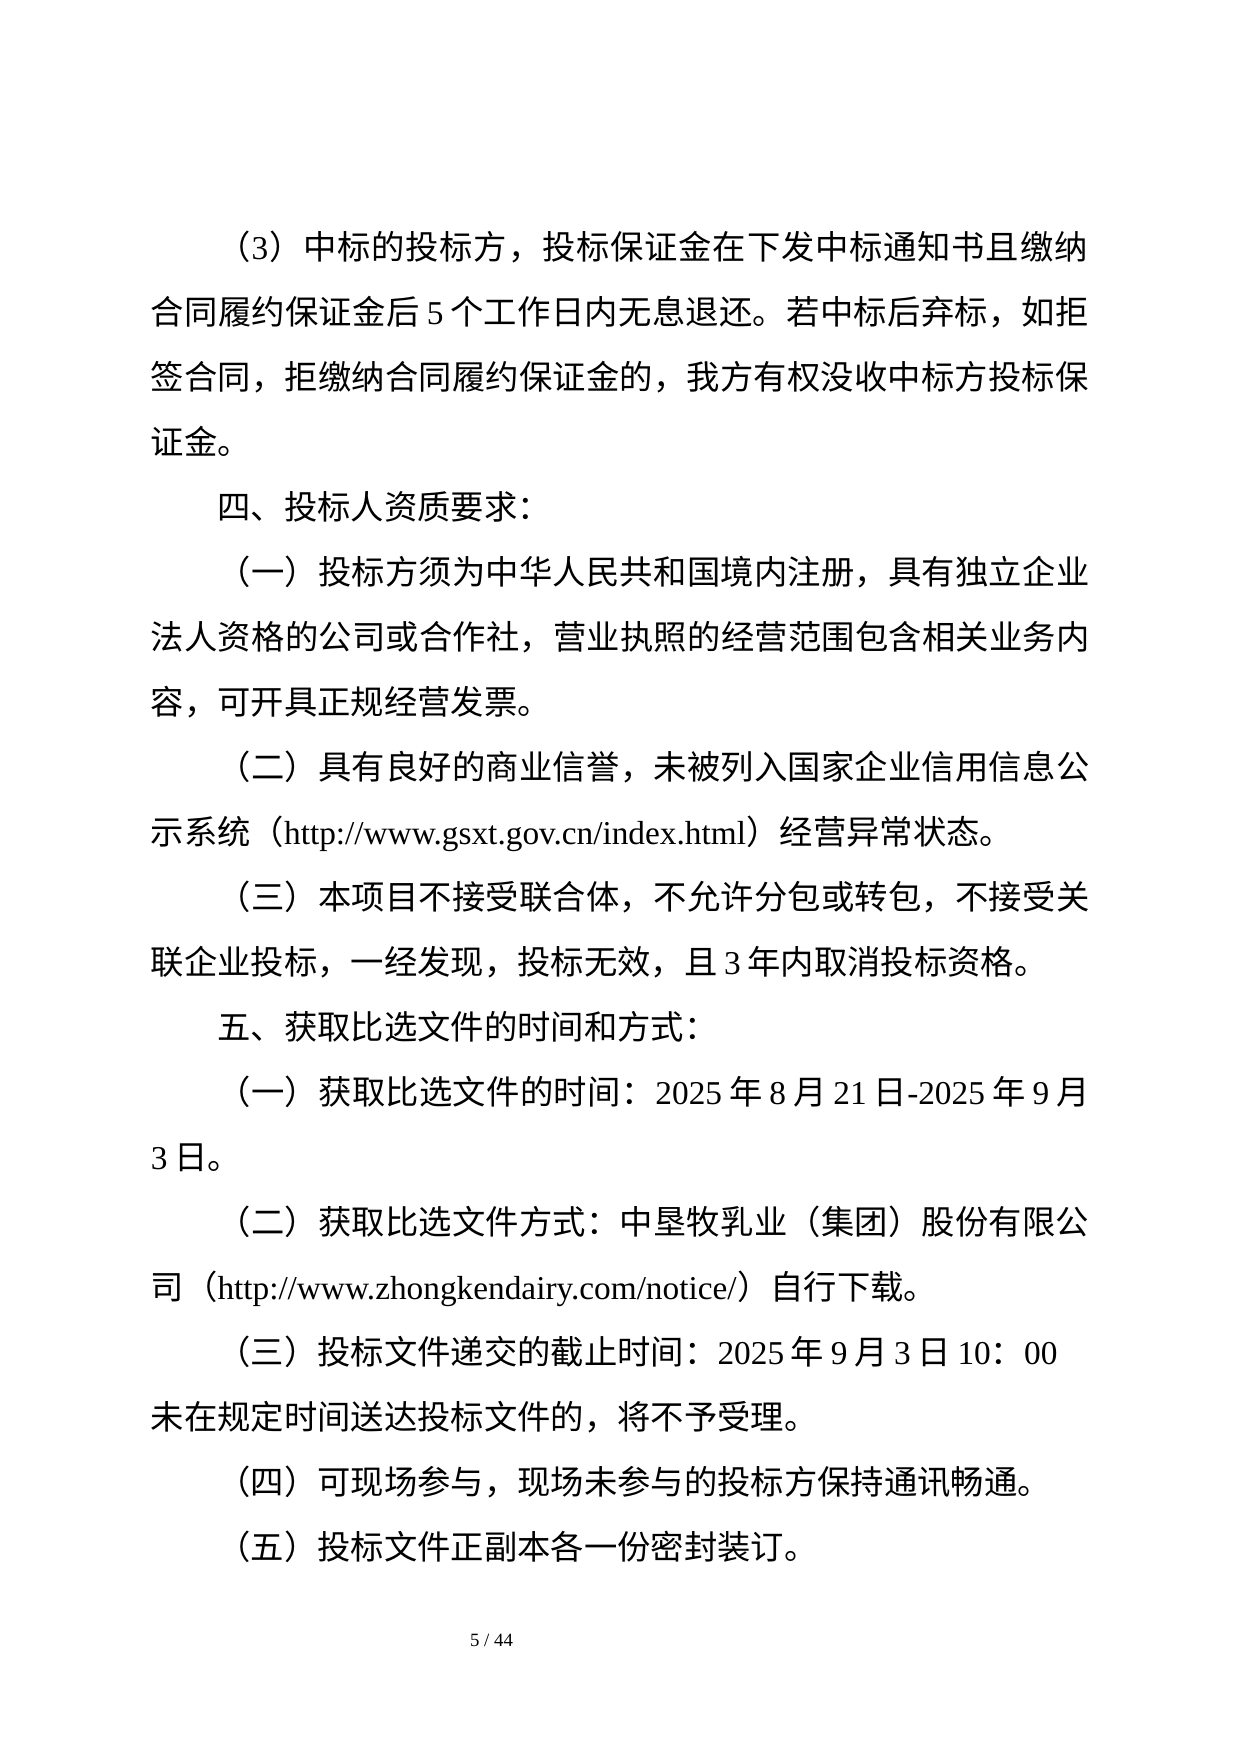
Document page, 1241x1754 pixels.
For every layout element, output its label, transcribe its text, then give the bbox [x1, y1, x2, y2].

list （五）投标文件正副本各一份密封装订。 [151, 1512, 1089, 1577]
list （四）可现场参与，现场未参与的投标方保持通讯畅通。 [151, 1447, 1089, 1512]
list 未在规定时间送达投标文件的，将不予受理。 [151, 1382, 1089, 1447]
list （一）获取比选文件的时间：2025年8月21日-2025年9月3日。 [151, 1057, 1089, 1187]
list （三）本项目不接受联合体，不允许分包或转包，不接受关联企业投标，一经发现，投标无效，且3年内取消投标资格。 [151, 862, 1089, 992]
list （3）中标的投标方，投标保证金在下发中标通知书且缴纳合同履约保证金后5个工作日内无息退还。若中标后弃标，如拒签合同，拒缴纳合同履约保证金的，我方有权没收中标方投标保证金。 [151, 212, 1089, 472]
list （二）具有良好的商业信誉，未被列入国家企业信用信息公示系统（http://www.gsxt.gov.cn/index.html）经营异常状态。 [151, 732, 1089, 862]
list （三）投标文件递交的截止时间：2025年9月3日10：00 [151, 1317, 1089, 1382]
list （二）获取比选文件方式：中垦牧乳业（集团）股份有限公司（http://www.zhongkendairy.com/notice/）自行下载。 [151, 1187, 1089, 1317]
list 四、投标人资质要求： [151, 472, 1089, 537]
list 五、获取比选文件的时间和方式： [151, 992, 1089, 1057]
list （一）投标方须为中华人民共和国境内注册，具有独立企业法人资格的公司或合作社，营业执照的经营范围包含相关业务内容，可开具正规经营发票。 [151, 537, 1089, 732]
